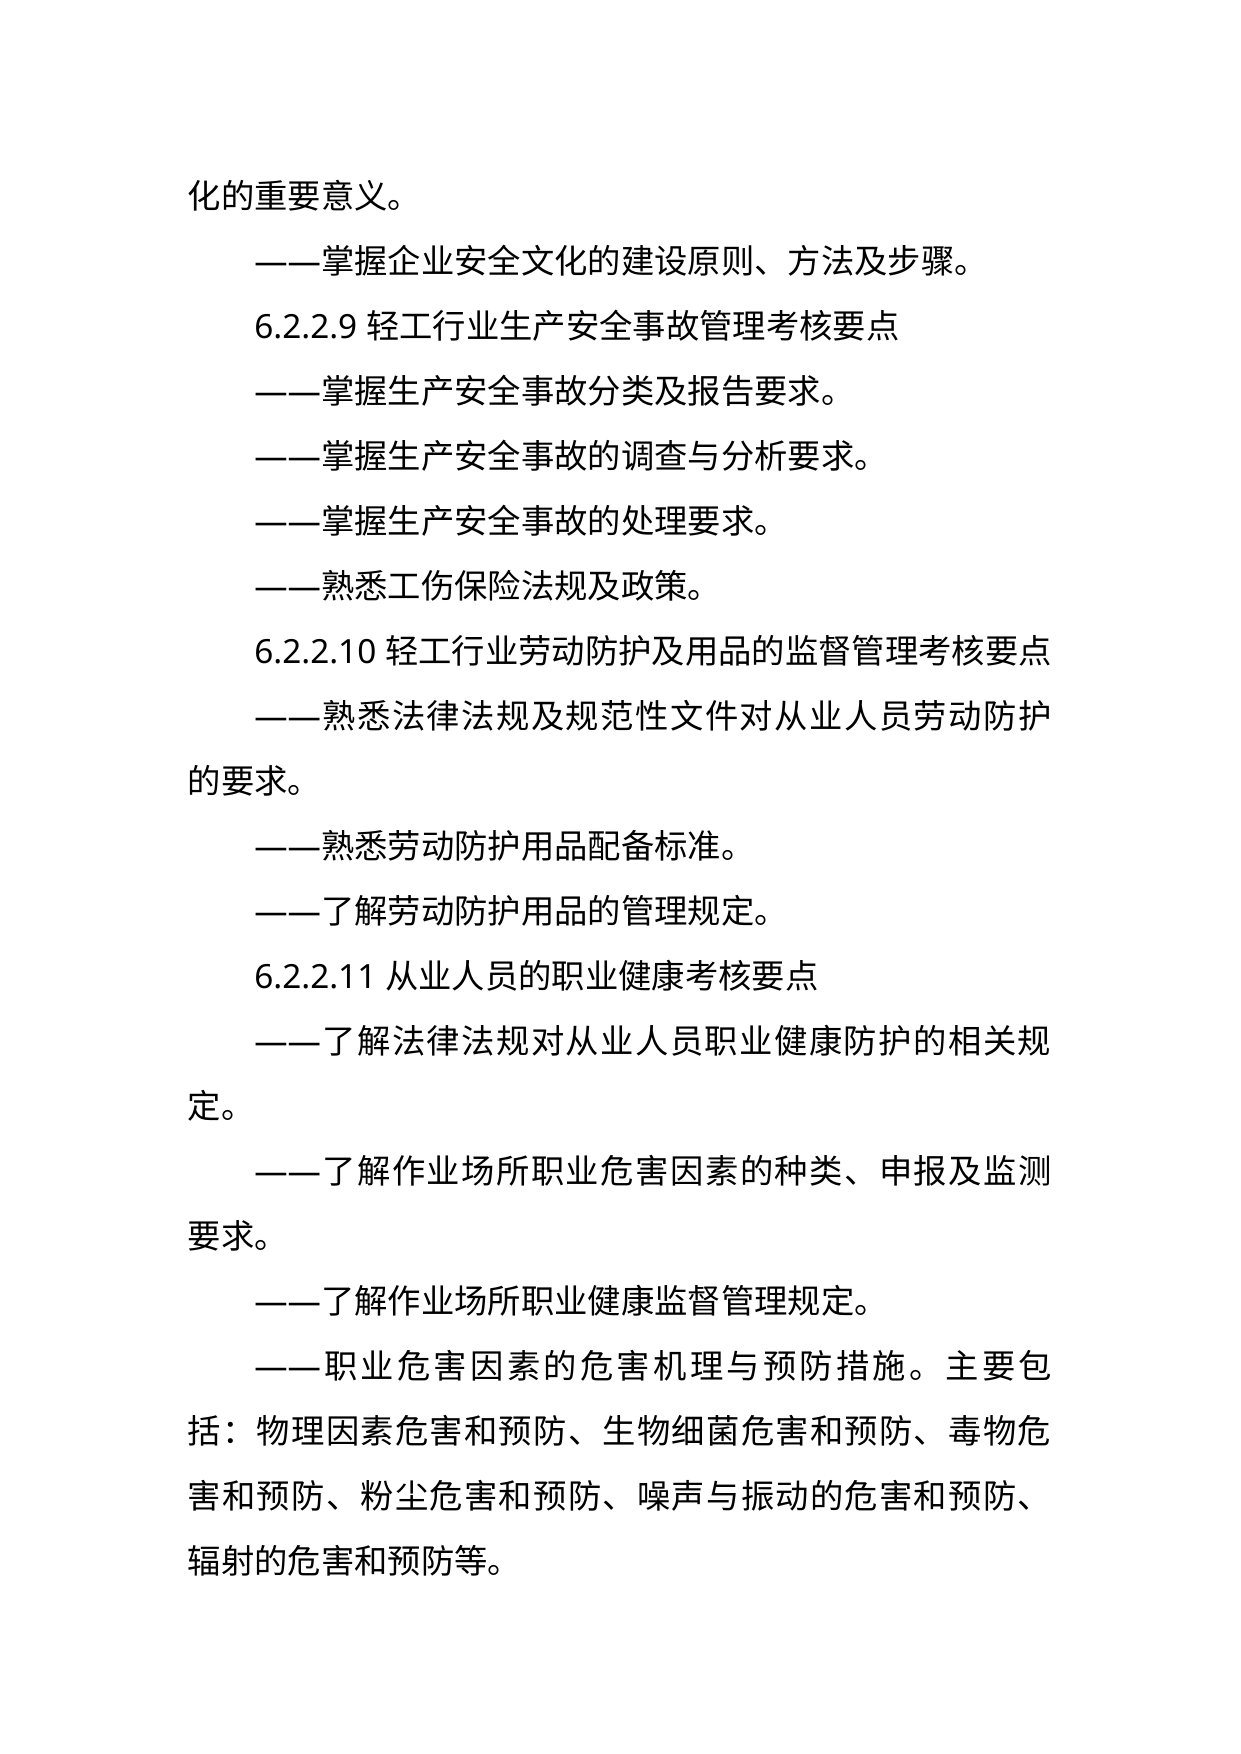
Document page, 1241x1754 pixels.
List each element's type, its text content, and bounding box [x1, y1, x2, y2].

text ——掌握生产安全事故的处理要求。 [187, 487, 1053, 552]
text 6.2.2.11 从业人员的职业健康考核要点 [187, 942, 1053, 1007]
text ——职业危害因素的危害机理与预防措施。主要包括：物理因素危害和预防、生物细菌危害和预防、毒物危害和预防、粉尘危害和预防、噪声与振动的危害和预防、辐射的危害和预防等。 [187, 1332, 1053, 1592]
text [187, 162, 1053, 227]
text ——了解作业场所职业危害因素的种类、申报及监测要求。 [187, 1137, 1053, 1267]
text ——了解法律法规对从业人员职业健康防护的相关规定。 [187, 1007, 1053, 1137]
text ——熟悉工伤保险法规及政策。 [187, 552, 1053, 617]
text ——了解劳动防护用品的管理规定。 [187, 877, 1053, 942]
text 6.2.2.10 轻工行业劳动防护及用品的监督管理考核要点 [187, 617, 1053, 682]
text ——熟悉法律法规及规范性文件对从业人员劳动防护的要求。 [187, 682, 1053, 812]
text ——掌握生产安全事故分类及报告要求。 [187, 357, 1053, 422]
text ——熟悉劳动防护用品配备标准。 [187, 812, 1053, 877]
text ——了解作业场所职业健康监督管理规定。 [187, 1267, 1053, 1332]
text ——掌握生产安全事故的调查与分析要求。 [187, 422, 1053, 487]
text 6.2.2.9 轻工行业生产安全事故管理考核要点 [187, 292, 1053, 357]
text ——掌握企业安全文化的建设原则、方法及步骤。 [187, 227, 1053, 292]
